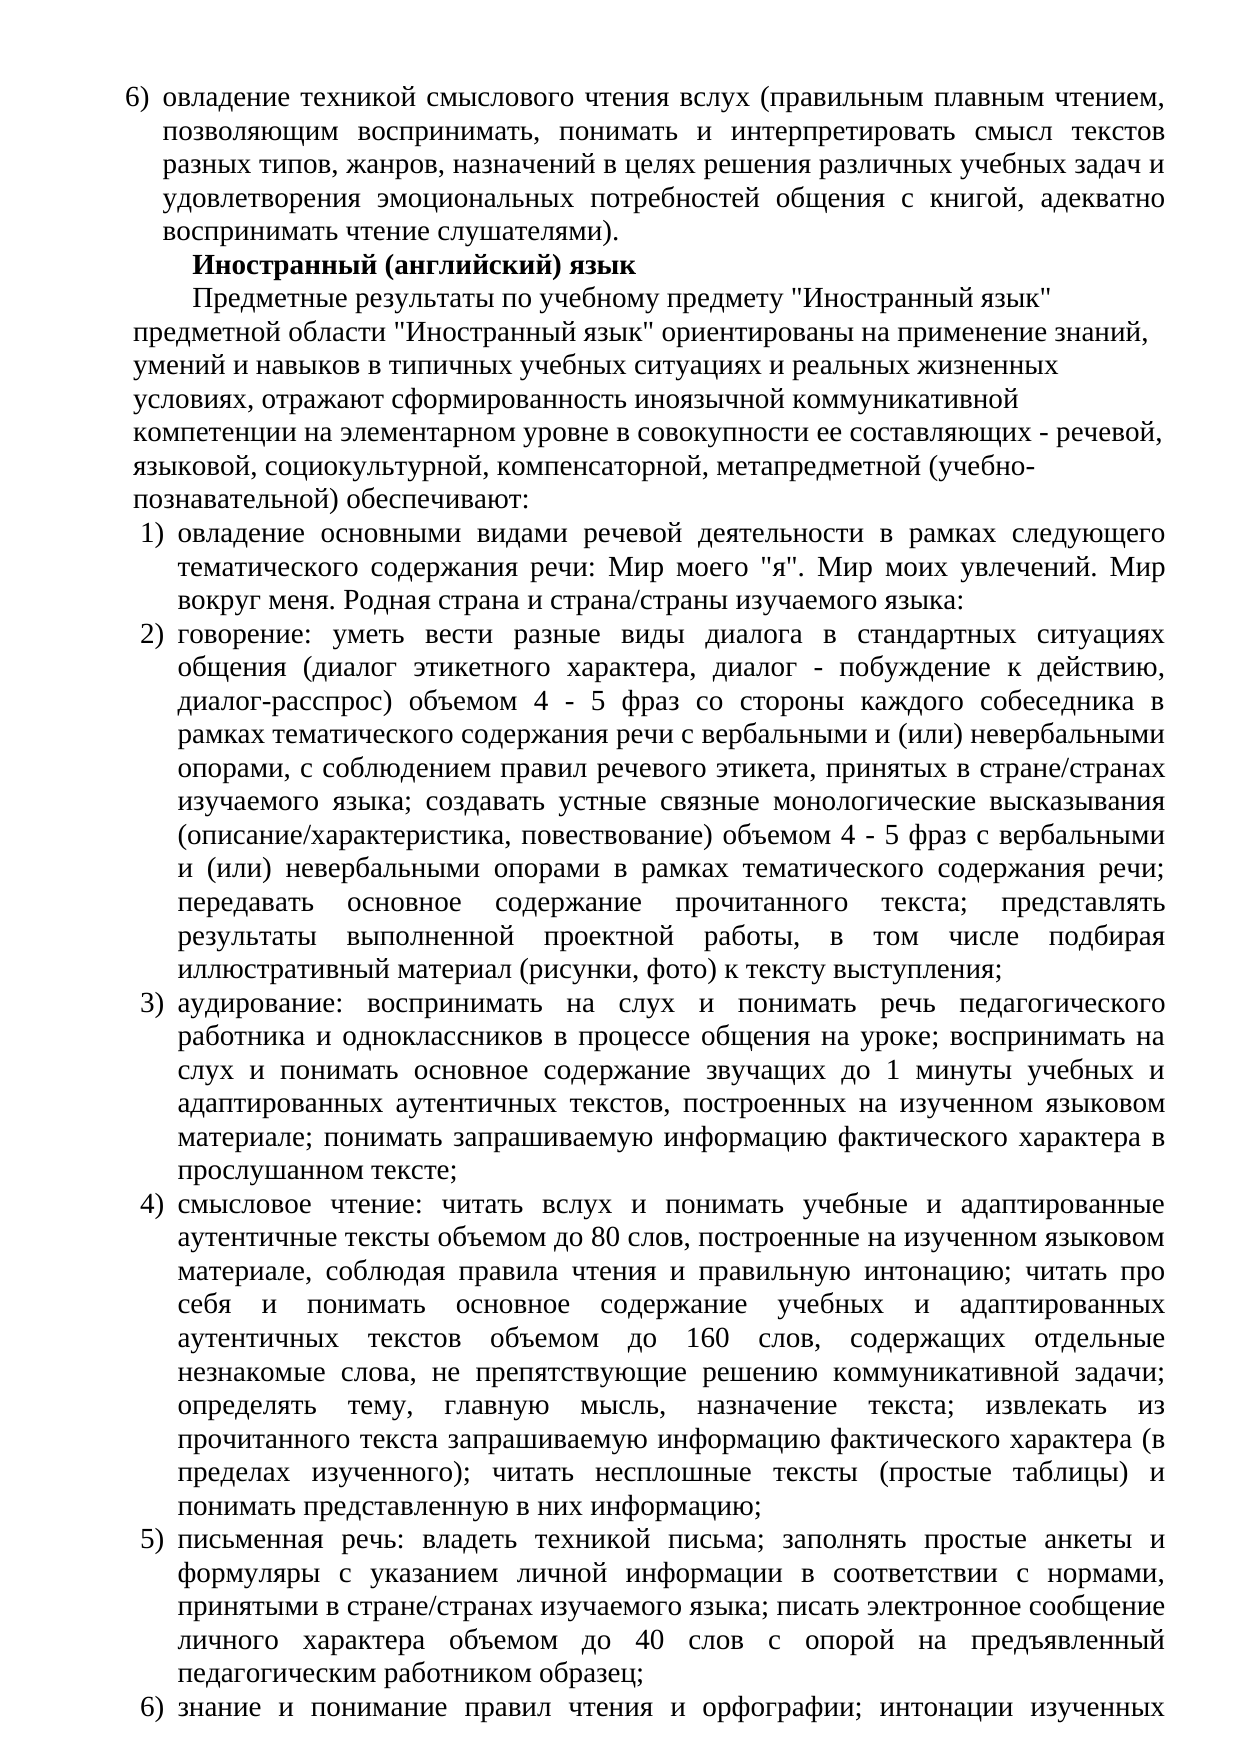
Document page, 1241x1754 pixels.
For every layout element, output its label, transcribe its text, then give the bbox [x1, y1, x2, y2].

list письменная речь: владеть техникой письма; заполнять простые анкеты и формуляры с указанием личной информации в соответствии с нормами, принятыми в стране/странах изучаемого языка; писать электронное сообщение личного характера объемом до 40 слов с опорой на предъявленный педагогическим работником образец; [140, 1521, 1166, 1689]
text Предметные результаты по учебному предмету "Иностранный язык" предметной области "Иностранный язык" ориентированы на применение знаний, умений и навыков в типичных учебных ситуациях и реальных жизненных условиях, отражают сформированность иноязычной коммуникативной компетенции на элементарном уровне в совокупности ее составляющих - речевой, языковой, социокультурной, компенсаторной, метапредметной (учебно-познавательной) обеспечивают: [133, 280, 1166, 515]
list овладение основными видами речевой деятельности в рамках следующего тематического содержания речи: Мир моего "я". Мир моих увлечений. Мир вокруг меня. Родная страна и страна/страны изучаемого языка: [140, 515, 1166, 616]
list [140, 1689, 1166, 1723]
list аудирование: воспринимать на слух и понимать речь педагогического работника и одноклассников в процессе общения на уроке; воспринимать на слух и понимать основное содержание звучащих до 1 минуты учебных и адаптированных аутентичных текстов, построенных на изученном языковом материале; понимать запрашиваемую информацию фактического характера в прослушанном тексте; [140, 985, 1166, 1186]
list смысловое чтение: читать вслух и понимать учебные и адаптированные аутентичные тексты объемом до 80 слов, построенные на изученном языковом материале, соблюдая правила чтения и правильную интонацию; читать про себя и понимать основное содержание учебных и адаптированных аутентичных текстов объемом до 160 слов, содержащих отдельные незнакомые слова, не препятствующие решению коммуникативной задачи; определять тему, главную мысль, назначение текста; извлекать из прочитанного текста запрашиваемую информацию фактического характера (в пределах изученного); читать несплошные тексты (простые таблицы) и понимать представленную в них информацию; [140, 1186, 1166, 1521]
list овладение техникой смыслового чтения вслух (правильным плавным чтением, позволяющим воспринимать, понимать и интерпретировать смысл текстов разных типов, жанров, назначений в целях решения различных учебных задач и удовлетворения эмоциональных потребностей общения с книгой, адекватно воспринимать чтение слушателями). [125, 79, 1166, 247]
text Иностранный (английский) язык [133, 247, 1166, 280]
list говорение: уметь вести разные виды диалога в стандартных ситуациях общения (диалог этикетного характера, диалог - побуждение к действию, диалог-расспрос) объемом 4 - 5 фраз со стороны каждого собеседника в рамках тематического содержания речи с вербальными и (или) невербальными опорами, с соблюдением правил речевого этикета, принятых в стране/странах изучаемого языка; создавать устные связные монологические высказывания (описание/характеристика, повествование) объемом 4 - 5 фраз с вербальными и (или) невербальными опорами в рамках тематического содержания речи; передавать основное содержание прочитанного текста; представлять результаты выполненной проектной работы, в том числе подбирая иллюстративный материал (рисунки, фото) к тексту выступления; [140, 616, 1166, 985]
